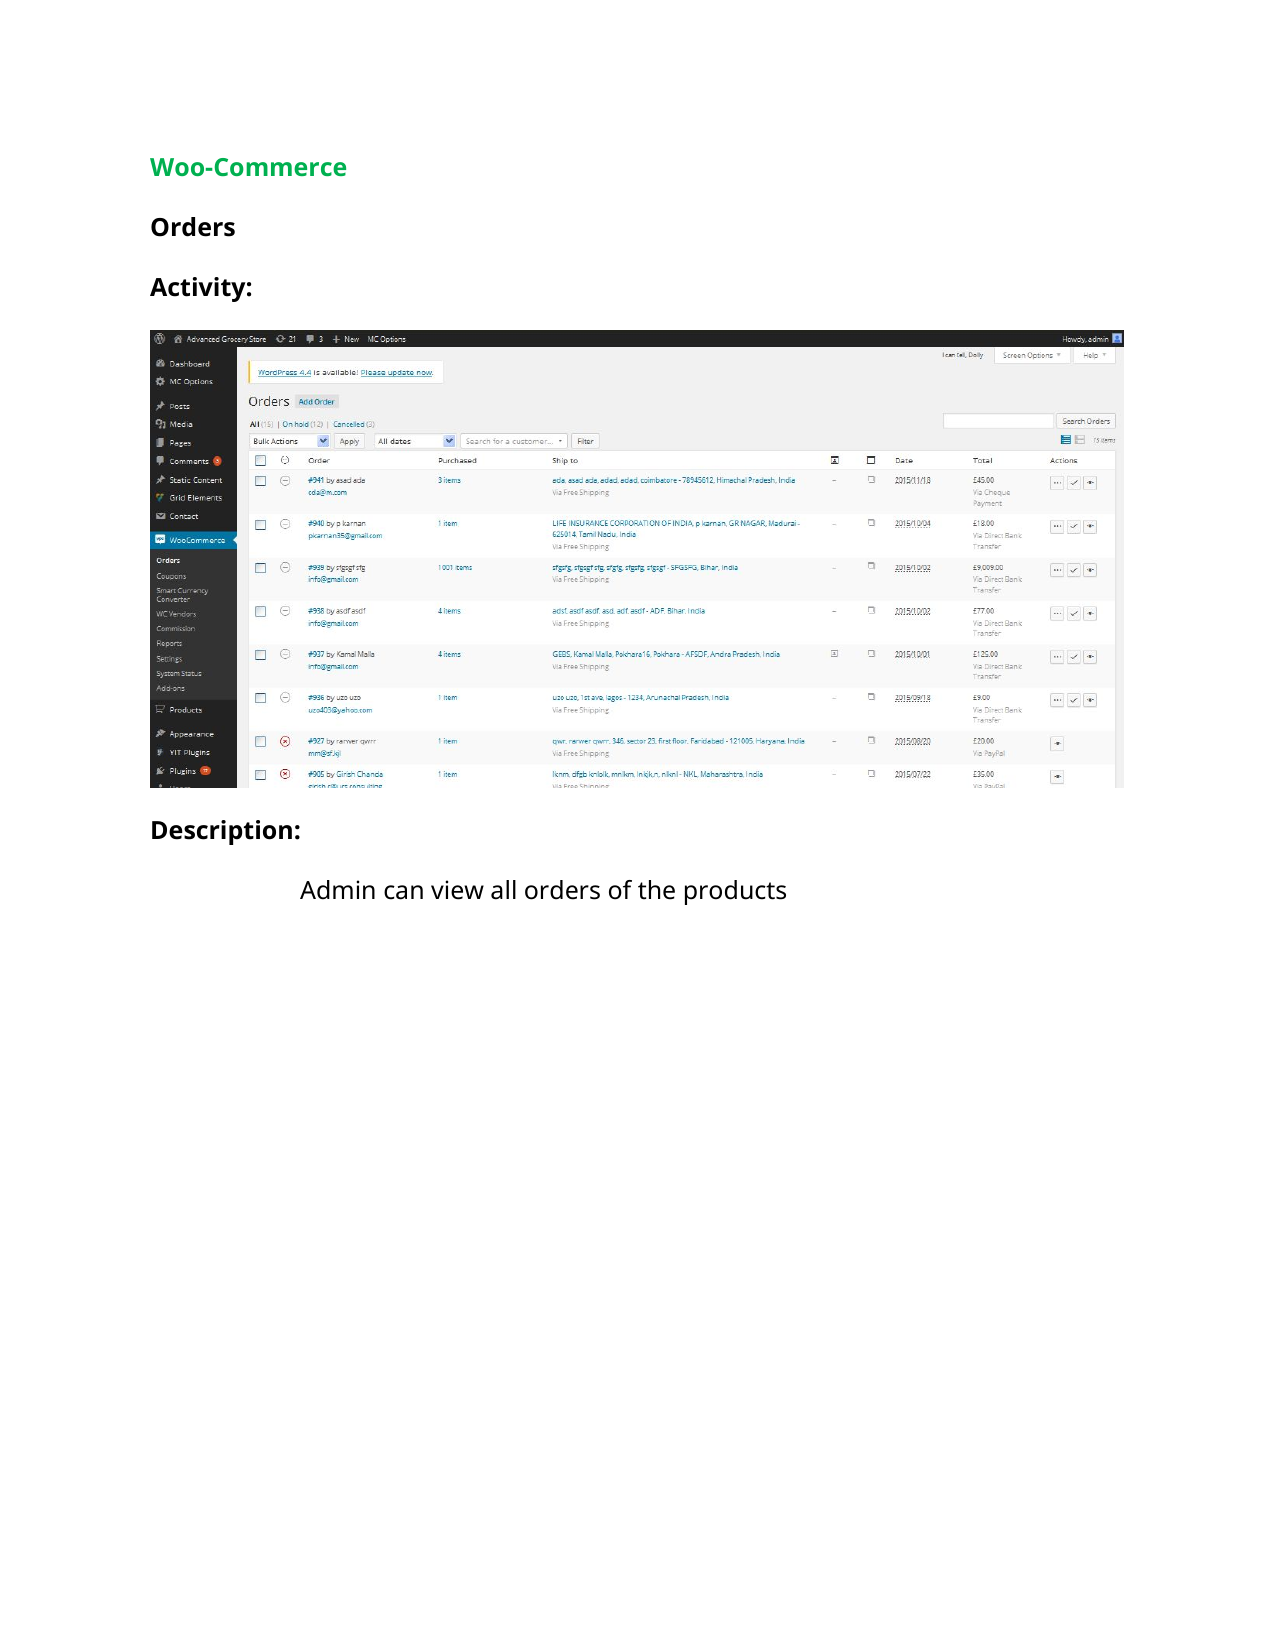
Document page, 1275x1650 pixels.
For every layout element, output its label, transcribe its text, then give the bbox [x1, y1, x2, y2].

text Woo-Commerce [150, 150, 1125, 184]
picture [150, 330, 1124, 788]
text Activity: [150, 270, 1125, 304]
text Description: [150, 812, 1125, 846]
text Admin can view all orders of the products [150, 872, 1125, 906]
picture [171, 538, 199, 542]
picture [201, 539, 225, 543]
text Orders [150, 210, 1125, 244]
